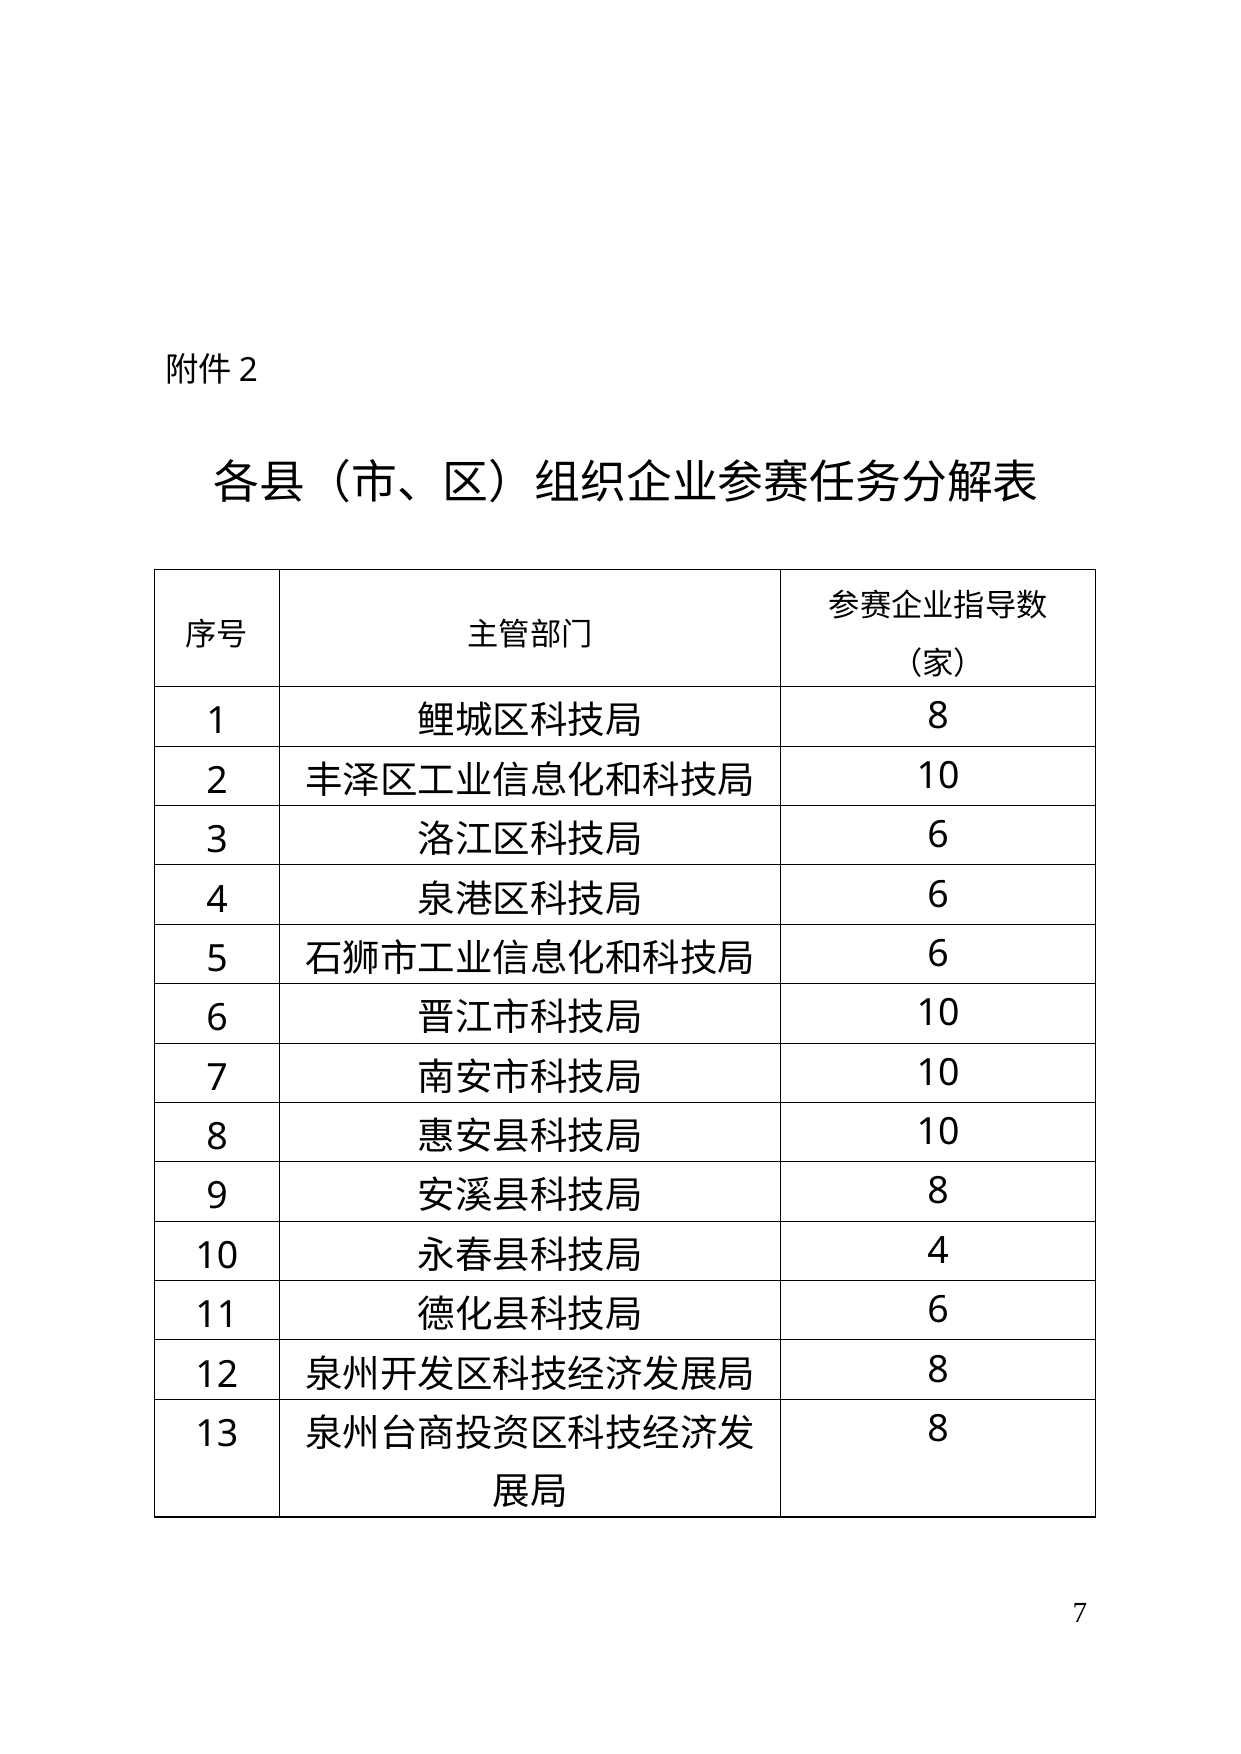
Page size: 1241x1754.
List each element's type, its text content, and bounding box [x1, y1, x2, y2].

table_cell 6 [781, 925, 1095, 983]
table_cell 6 [781, 865, 1095, 924]
table_cell 10 [781, 984, 1095, 1042]
table_cell 7 [155, 1044, 279, 1102]
table_cell 石狮市工业信息化和科技局 [280, 925, 780, 983]
table_cell 洛江区科技局 [280, 806, 780, 864]
table_cell 13 [155, 1400, 279, 1516]
table_cell 晋江市科技局 [280, 984, 780, 1042]
table_cell 11 [155, 1281, 279, 1339]
table_cell 8 [781, 687, 1095, 746]
table_header 主管部门 [280, 570, 780, 686]
table_cell 南安市科技局 [280, 1044, 780, 1102]
table_cell 8 [155, 1103, 279, 1161]
table_cell 9 [155, 1162, 279, 1221]
table_header 序号 [155, 570, 279, 686]
table_cell 4 [781, 1222, 1095, 1280]
table_header 参赛企业指导数（家） [781, 570, 1095, 686]
table_cell 泉州台商投资区科技经济发展局 [280, 1400, 780, 1516]
table_cell 6 [781, 806, 1095, 864]
table_cell 8 [781, 1400, 1095, 1516]
table_cell 3 [155, 806, 279, 864]
table_cell 10 [781, 1103, 1095, 1161]
table_cell 安溪县科技局 [280, 1162, 780, 1221]
table_cell 10 [155, 1222, 279, 1280]
table_cell 德化县科技局 [280, 1281, 780, 1339]
table_cell 6 [155, 984, 279, 1042]
table_cell 丰泽区工业信息化和科技局 [280, 747, 780, 805]
table_cell 泉州开发区科技经济发展局 [280, 1340, 780, 1399]
table_cell 泉港区科技局 [280, 865, 780, 924]
table_cell 永春县科技局 [280, 1222, 780, 1280]
table_cell 8 [781, 1340, 1095, 1399]
table_cell 1 [155, 687, 279, 746]
text 各县（市、区）组织企业参赛任务分解表 [165, 452, 1087, 510]
table_cell 5 [155, 925, 279, 983]
table_cell 8 [781, 1162, 1095, 1221]
table_cell 鲤城区科技局 [280, 687, 780, 746]
table_cell 10 [781, 747, 1095, 805]
table_cell 10 [781, 1044, 1095, 1102]
table_cell 6 [781, 1281, 1095, 1339]
table_cell 2 [155, 747, 279, 805]
text 附件2 [165, 335, 1087, 393]
table_cell 12 [155, 1340, 279, 1399]
table_cell 惠安县科技局 [280, 1103, 780, 1161]
table_cell 4 [155, 865, 279, 924]
